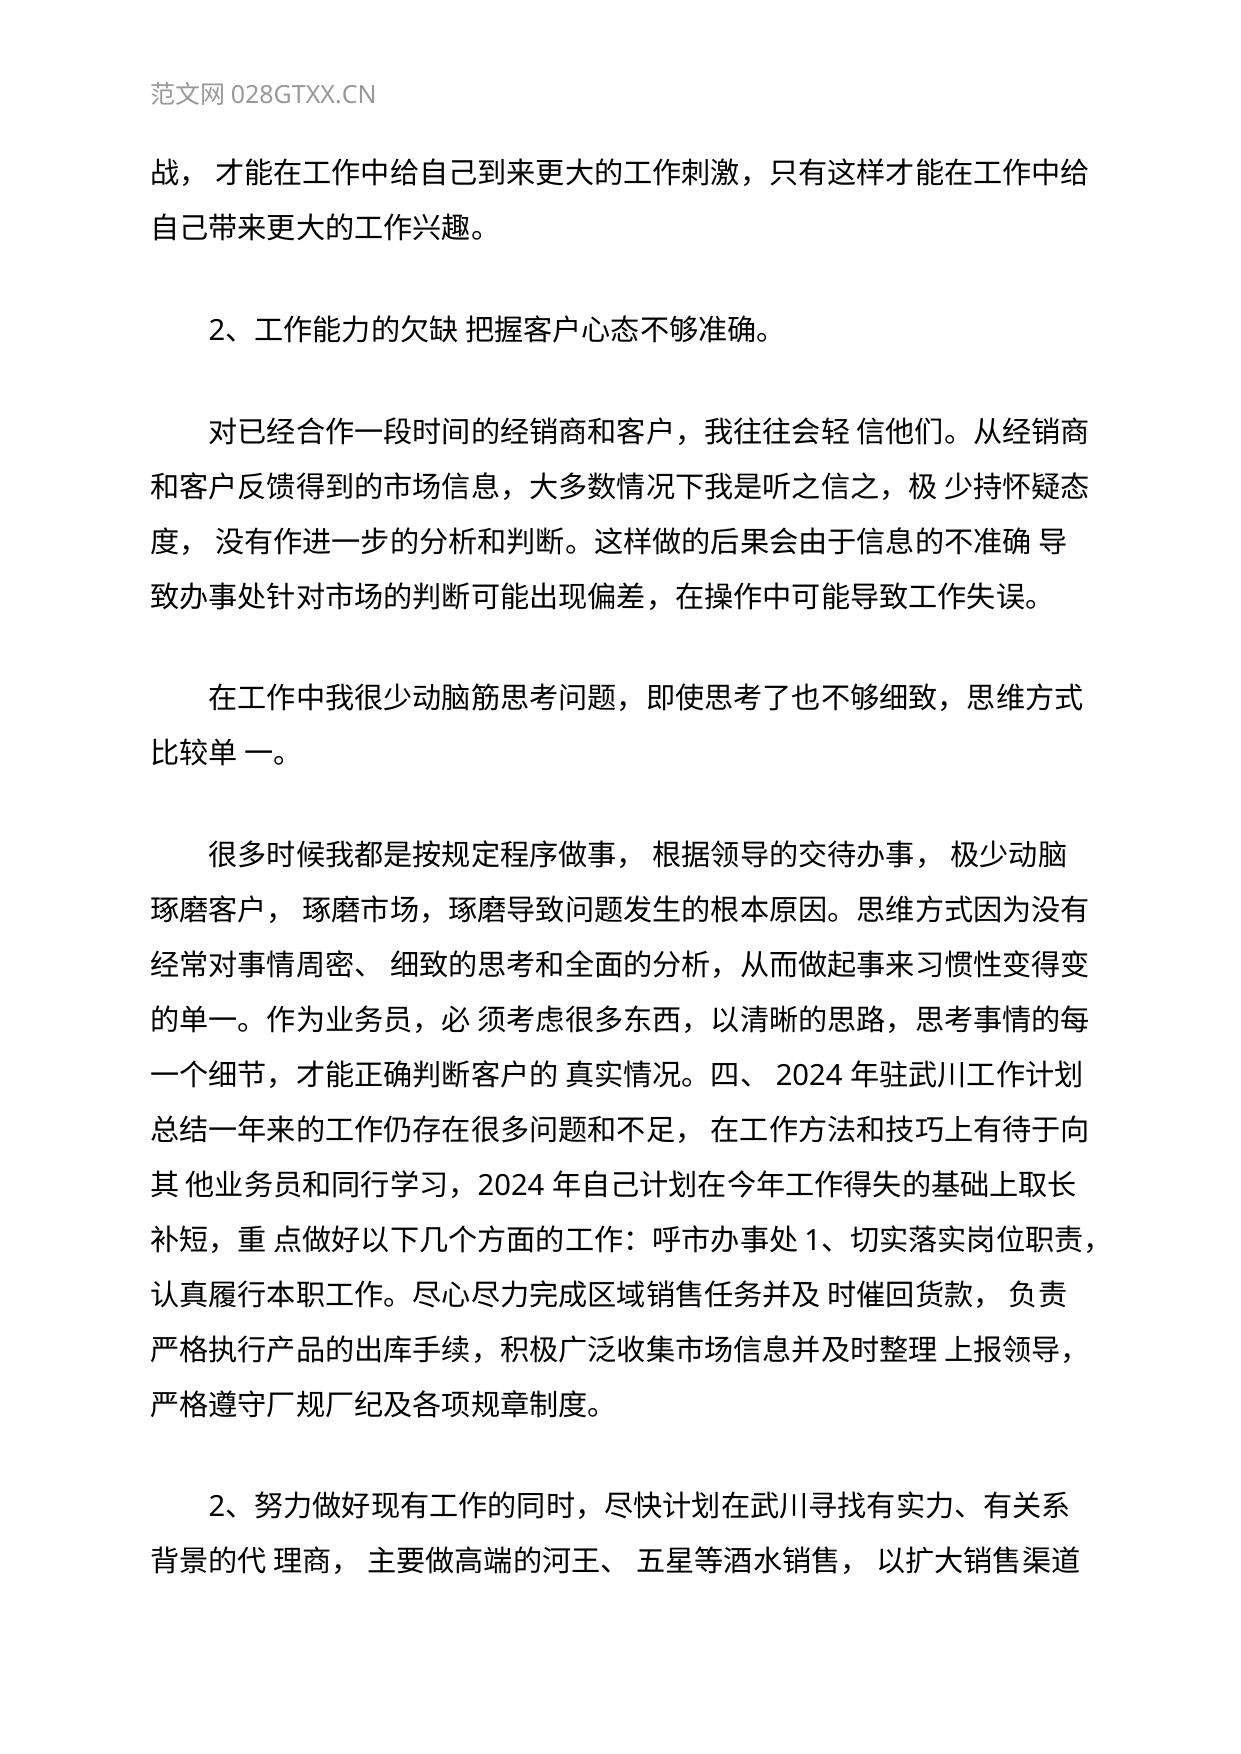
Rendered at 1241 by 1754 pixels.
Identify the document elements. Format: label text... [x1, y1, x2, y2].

text 对已经合作一段时间的经销商和客户，我往往会轻 信他们。从经销商和客户反馈得到的市场信息，大多数情况下我是听之信之，极 少持怀疑态度， 没有作进一步的分析和判断。这样做的后果会由于信息的不准确 导致办事处针对市场的判断可能出现偏差，在操作中可能导致工作失误。 [150, 409, 1090, 616]
text 很多时候我都是按规定程序做事， 根据领导的交待办事， 极少动脑琢磨客户， 琢磨市场，琢磨导致问题发生的根本原因。思维方式因为没有经常对事情周密、 细致的思考和全面的分析，从而做起事来习惯性变得变的单一。作为业务员，必 须考虑很多东西，以清晰的思路，思考事情的每一个细节，才能正确判断客户的 真实情况。四、 2024 年驻武川工作计划总结一年来的工作仍存在很多问题和不足， 在工作方法和技巧上有待于向其 他业务员和同行学习，2024 年自己计划在今年工作得失的基础上取长补短，重 点做好以下几个方面的工作：呼市办事处1、切实落实岗位职责，认真履行本职工作。尽心尽力完成区域销售任务并及 时催回货款， 负责严格执行产品的出库手续，积极广泛收集市场信息并及时整理 上报领导，严格遵守厂规厂纪及各项规章制度。 [150, 832, 1090, 1423]
text 在工作中我很少动脑筋思考问题，即使思考了也不够细致，思维方式比较单 一。 [150, 675, 1090, 772]
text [150, 150, 1090, 247]
text 2、工作能力的欠缺 把握客户心态不够准确。 [150, 307, 1090, 349]
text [150, 1483, 1090, 1580]
